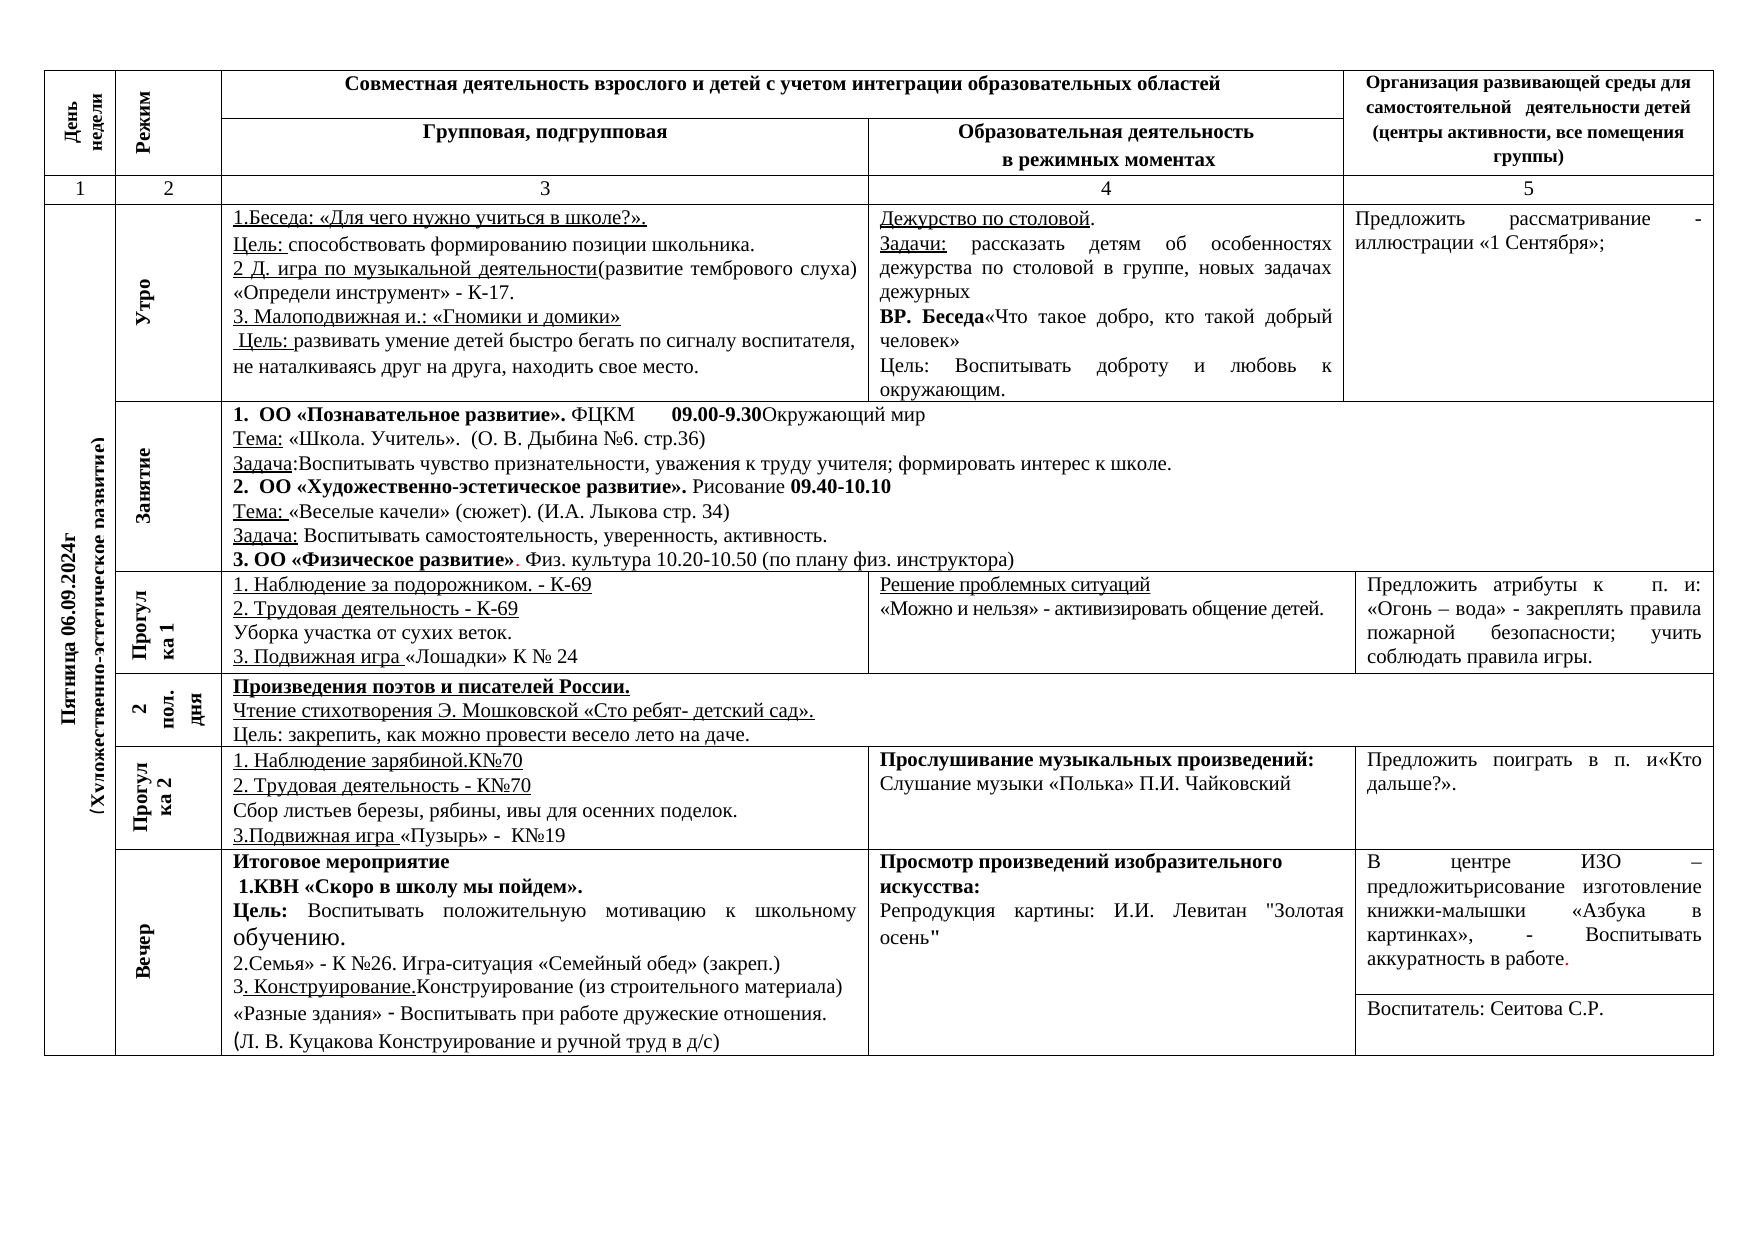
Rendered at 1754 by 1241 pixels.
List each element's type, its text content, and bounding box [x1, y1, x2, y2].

table_cell 4 [869, 176, 1343, 203]
table_header Режим [116, 71, 221, 174]
table_cell Воспитатель: Сеитова С.Р. [1356, 995, 1713, 1054]
table_cell Образовательная деятельность в режимных моментах [869, 119, 1343, 174]
table_cell Решение проблемных ситуаций «Можно и нельзя» - активизировать общение детей. [869, 572, 1355, 673]
table_cell Прогулка 1 [116, 572, 221, 673]
table_cell Итоговое мероприятие 1.КВН «Скоро в школу мы пойдем». Цель: Воспитывать положительную мотивацию к школьному обучению. 2.Семья» - К №26. Игра-ситуация «Семейный обед» (закреп.) 3. Конструирование.Конструирование (из строительного материала) «Разные здания» - Воспитывать при работе дружеские отношения. (Л. В. Куцакова Конструирование и ручной труд в д/с) [222, 850, 868, 1054]
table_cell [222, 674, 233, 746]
table_cell 1. Наблюдение за подорожником. - К-69 2. Трудовая деятельность - К-69 Уборка участка от сухих веток. 3. Подвижная игра «Лошадки» К № 24 [222, 572, 868, 673]
table_cell 1. ОО «Познавательное развитие». ФЦКМ 09.00-9.30Окружающий мир Тема: «Школа. Учитель». (О. В. Дыбина №6. стр.36) Задача:Воспитывать чувство признательности, уважения к труду учителя; формировать интерес к школе. 2. ОО «Художественно-эстетическое развитие». Рисование 09.40-10.10 Тема: «Веселые качели» (сюжет). (И.А. Лыкова стр. 34) Задача: Воспитывать самостоятельность, уверенность, активность. 3. ОО «Физическое развитие». Физ. культура 10.20-10.50 (по плану физ. инструктора) [222, 402, 1713, 571]
table_cell Утро [116, 205, 221, 401]
table_cell Произведения поэтов и писателей России. Чтение стихотворения Э. Мошковской «Сто ребят- детский сад». Цель: закрепить, как можно провести весело лето на даче. [630, 674, 1713, 746]
table_cell 2 пол. дня [116, 674, 221, 746]
table_cell Просмотр произведений изобразительного искусства: Репродукция картины: И.И. Левитан "Золотая осень" [869, 850, 1355, 1054]
table_cell Групповая, подгрупповая [222, 119, 868, 174]
table_cell 1 [45, 176, 115, 203]
table_cell Дежурство по столовой. Задачи: рассказать детям об особенностях дежурства по столовой в группе, новых задачах дежурных ВР. Беседа«Что такое добро, кто такой добрый человек» Цель: Воспитывать доброту и любовь к окружающим. [869, 205, 1343, 401]
table_header День недели [45, 71, 115, 174]
table_cell Предложить поиграть в п. и«Кто дальше?». [1356, 747, 1713, 848]
table_cell 1. Наблюдение зарябиной.К№70 2. Трудовая деятельность - К№70 Сбор листьев березы, рябины, ивы для осенних поделок. 3.Подвижная игра «Пузырь» - К№19 [222, 747, 868, 848]
table_cell 5 [1344, 176, 1713, 203]
table_cell Пятница 06.09.2024г (Художественно-эстетическое развитие) [45, 205, 115, 1054]
table_header Организация развивающей среды для самостоятельной деятельности детей (центры активности, все помещения группы) [1344, 71, 1713, 174]
table_cell В центре ИЗО – предложитьрисование изготовление книжки-малышки «Азбука в картинках», - Воспитывать аккуратность в работе. [1356, 850, 1713, 994]
table_cell 2 [116, 176, 221, 203]
table_cell Вечер [116, 850, 221, 1054]
table_header Совместная деятельность взрослого и детей с учетом интеграции образовательных областей [222, 71, 1343, 118]
table_cell Прослушивание музыкальных произведений: Слушание музыки «Полька» П.И. Чайковский [869, 747, 1355, 848]
table_cell Предложить атрибуты к п. и: «Огонь – вода» - закреплять правила пожарной безопасности; учить соблюдать правила игры. [1356, 572, 1713, 673]
table_cell 3 [222, 176, 868, 203]
table_cell Прогулка 2 [116, 747, 221, 848]
table_cell Предложить рассматривание - иллюстрации «1 Сентября»; [1344, 205, 1713, 401]
table_cell 1.Беседа: «Для чего нужно учиться в школе?». Цель: способствовать формированию позиции школьника. 2 Д. игра по музыкальной деятельности(развитие тембрового слуха) «Определи инструмент» - К-17. 3. Малоподвижная и.: «Гномики и домики» Цель: развивать умение детей быстро бегать по сигналу воспитателя, не наталкиваясь друг на друга, находить свое место. [222, 205, 868, 401]
table_cell Занятие [116, 402, 221, 571]
